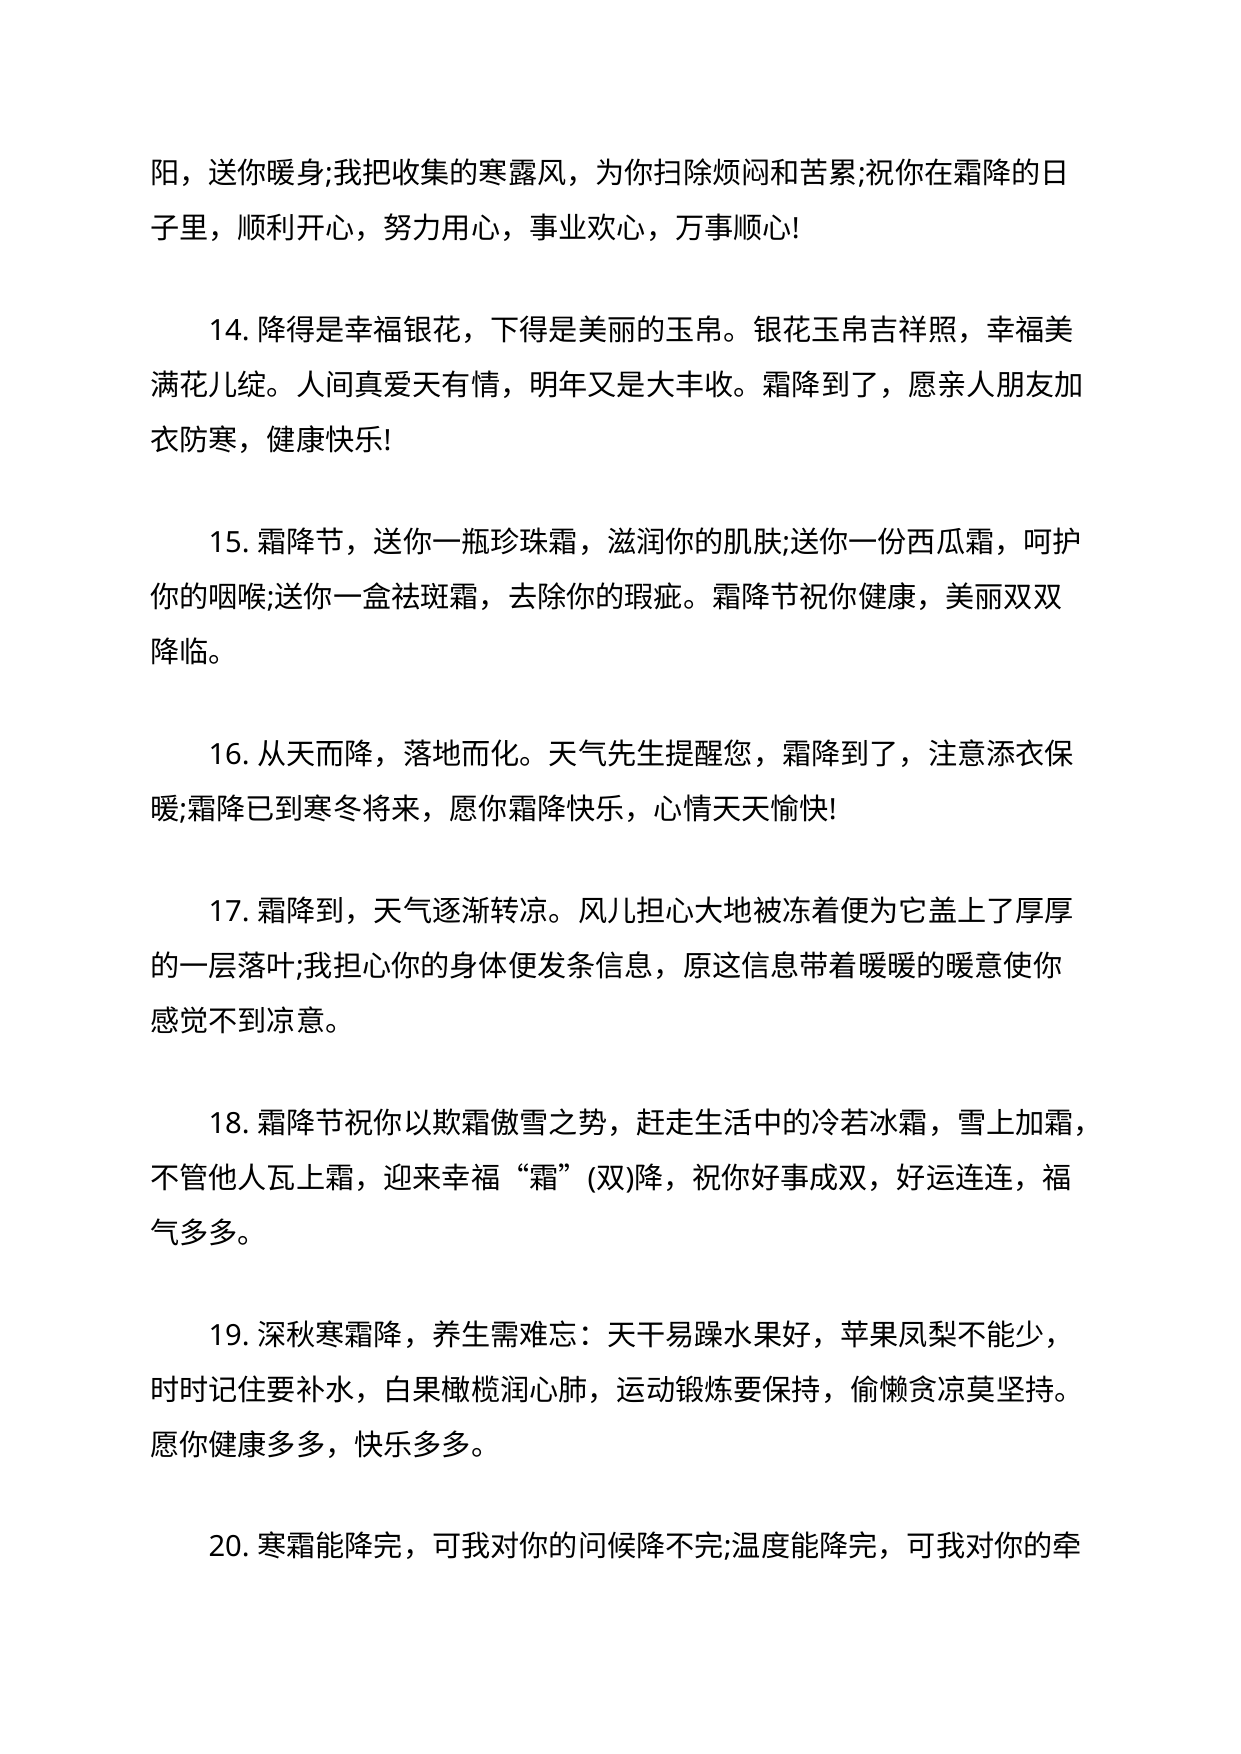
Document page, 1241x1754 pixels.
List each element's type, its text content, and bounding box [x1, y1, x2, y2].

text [150, 1523, 1090, 1565]
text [150, 150, 1090, 247]
text 18. 霜降节祝你以欺霜傲雪之势，赶走生活中的冷若冰霜，雪上加霜，不管他人瓦上霜，迎来幸福“霜”(双)降，祝你好事成双，好运连连，福气多多。 [150, 1099, 1090, 1252]
text 17. 霜降到，天气逐渐转凉。风儿担心大地被冻着便为它盖上了厚厚的一层落叶;我担心你的身体便发条信息，原这信息带着暖暖的暖意使你感觉不到凉意。 [150, 888, 1090, 1040]
text 19. 深秋寒霜降，养生需难忘：天干易躁水果好，苹果凤梨不能少，时时记住要补水，白果橄榄润心肺，运动锻炼要保持，偷懒贪凉莫坚持。愿你健康多多，快乐多多。 [150, 1311, 1090, 1463]
text 16. 从天而降，落地而化。天气先生提醒您，霜降到了，注意添衣保暖;霜降已到寒冬将来，愿你霜降快乐，心情天天愉快! [150, 731, 1090, 828]
text 15. 霜降节，送你一瓶珍珠霜，滋润你的肌肤;送你一份西瓜霜，呵护你的咽喉;送你一盒祛斑霜，去除你的瑕疵。霜降节祝你健康，美丽双双降临。 [150, 519, 1090, 671]
text 14. 降得是幸福银花，下得是美丽的玉帛。银花玉帛吉祥照，幸福美满花儿绽。人间真爱天有情，明年又是大丰收。霜降到了，愿亲人朋友加衣防寒，健康快乐! [150, 307, 1090, 459]
